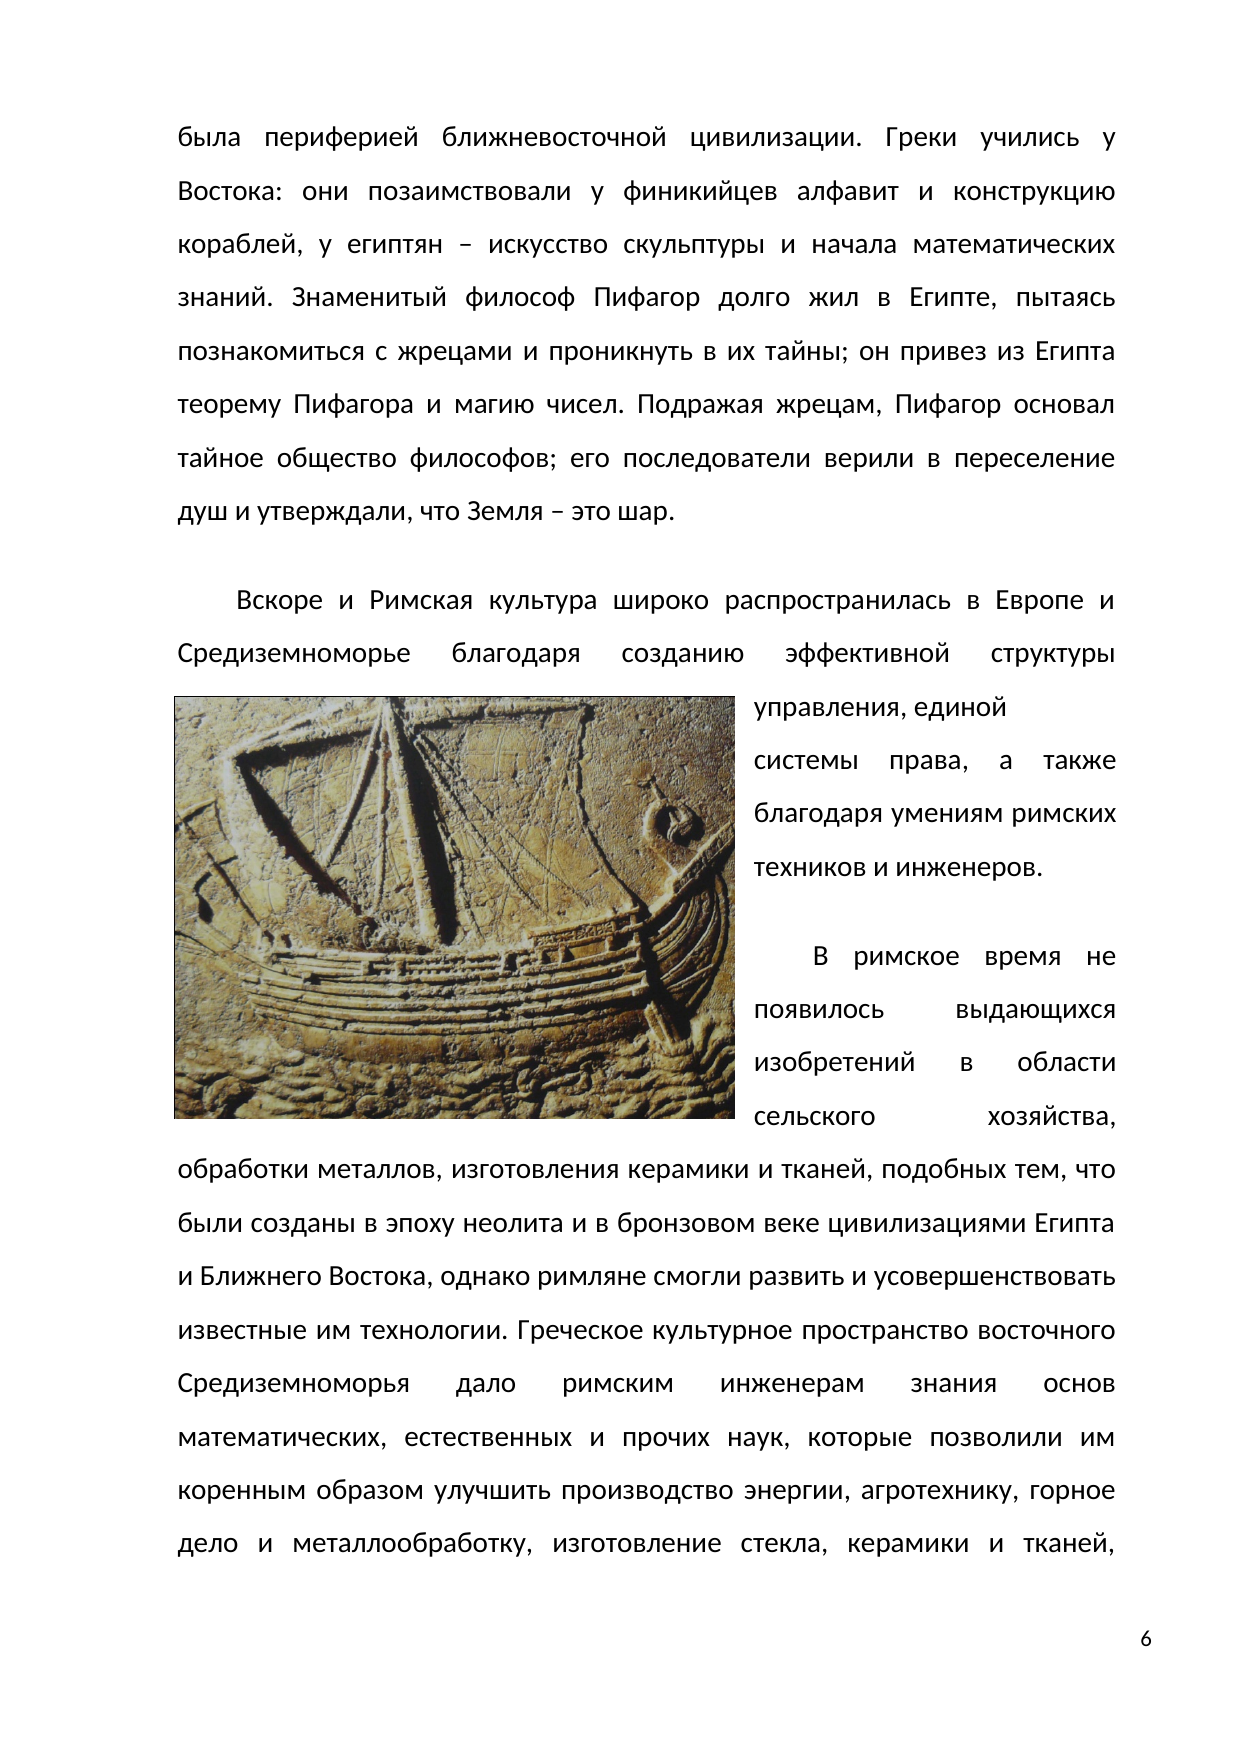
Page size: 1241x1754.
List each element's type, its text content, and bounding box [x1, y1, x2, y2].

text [177, 937, 1116, 1560]
text Вскоре и Римская культура широко распространилась в Европе и Средиземноморье благодаря созданию эффективной структуры управления, единой системы права, а также благодаря умениям римских техников и инженеров. [177, 581, 1116, 884]
picture [174, 696, 735, 1119]
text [177, 118, 1116, 528]
